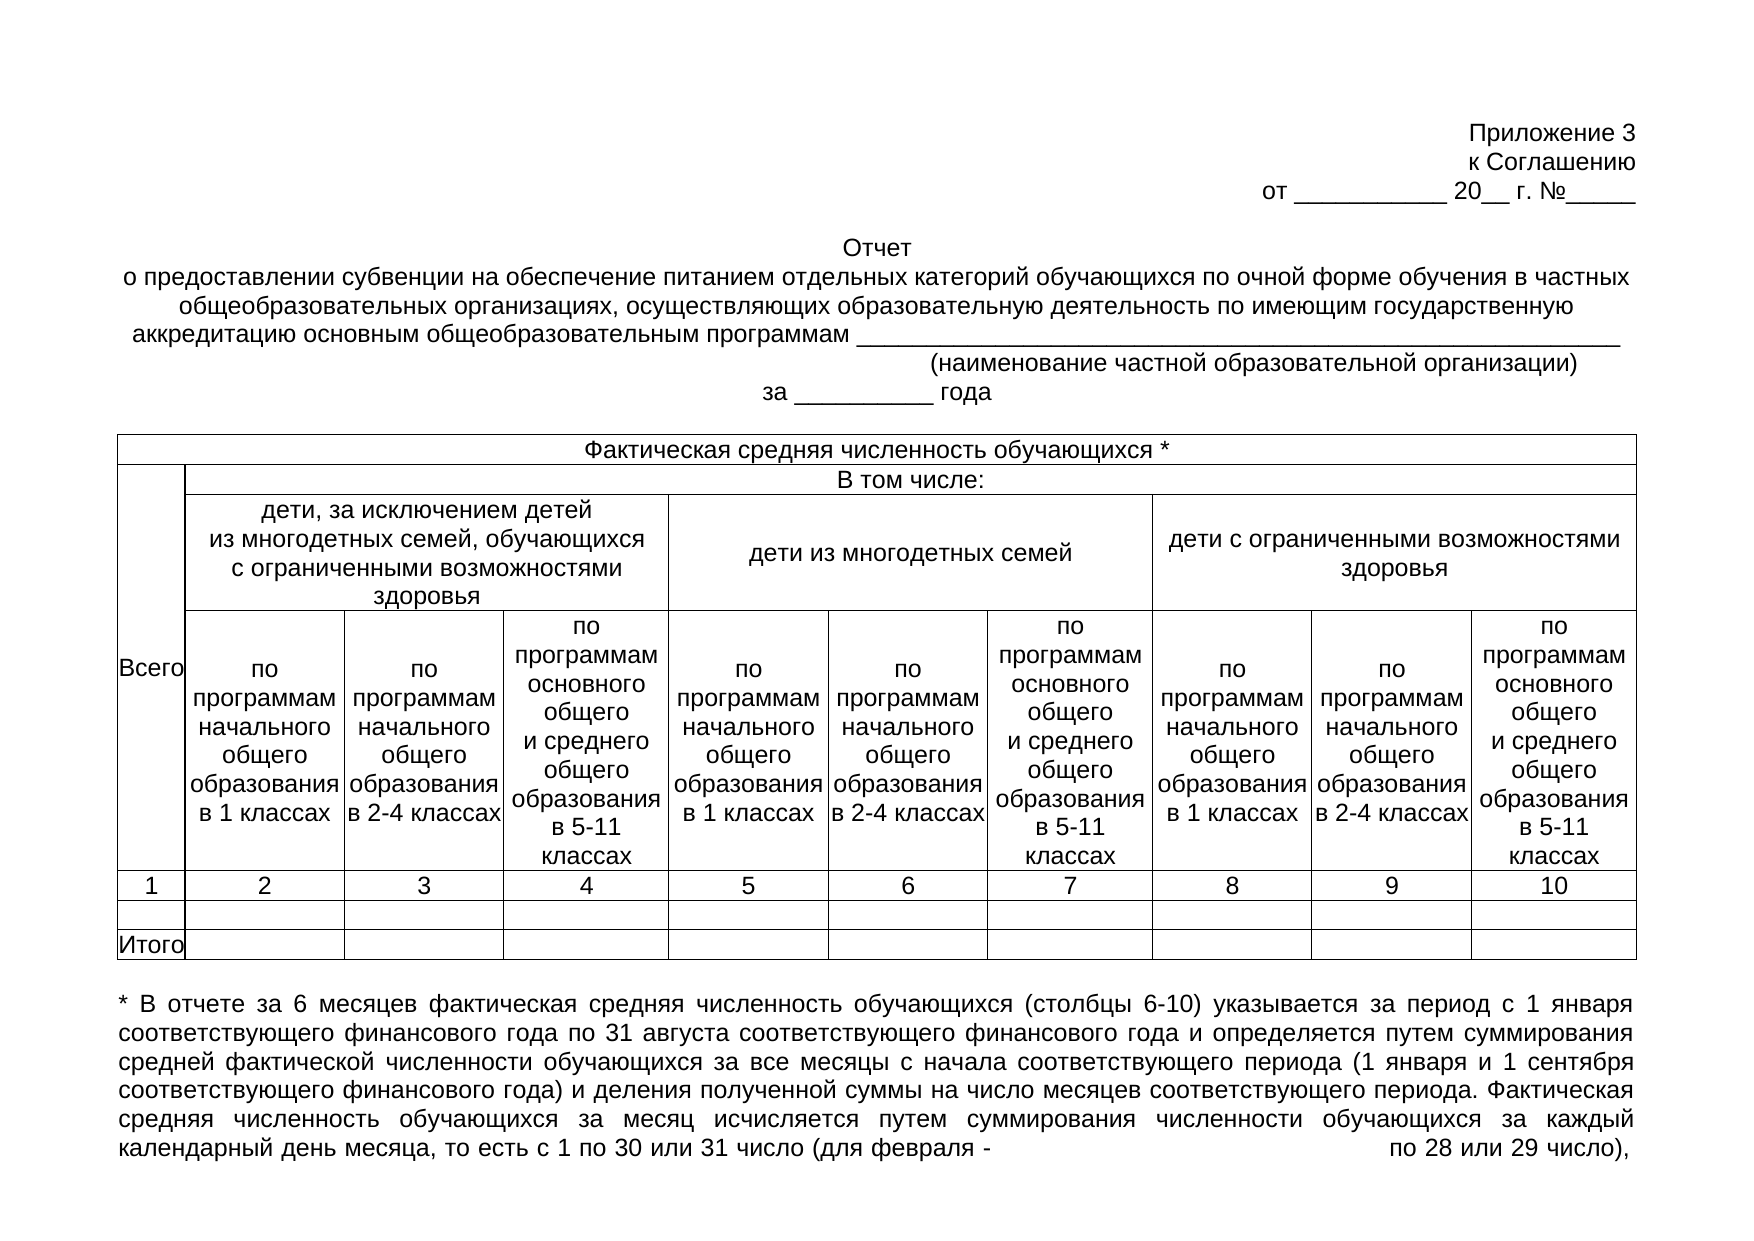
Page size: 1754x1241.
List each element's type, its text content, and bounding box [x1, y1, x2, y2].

table_cell 10 [1472, 871, 1636, 899]
table_cell по программам начального общего образования в 2-4 классах [1312, 611, 1471, 870]
table_cell 3 [345, 871, 503, 899]
table_cell по программам основного общего и среднего общего образования в 5-11 классах [504, 611, 668, 870]
table_cell 8 [1153, 871, 1311, 899]
table_cell [988, 901, 1152, 929]
table_header Фактическая средняя численность обучающихся * [118, 435, 1636, 464]
table_cell 4 [504, 871, 668, 899]
text за __________ года [118, 377, 1636, 406]
table_cell 5 [669, 871, 828, 899]
text Отчет [118, 233, 1636, 262]
table_cell Всего [118, 465, 184, 870]
table_cell по программам начального общего образования в 1 классах [186, 611, 344, 870]
text аккредитацию основным общеобразовательным программам _______________________________________________________ [118, 319, 1636, 348]
table_cell по программам основного общего и среднего общего образования в 5-11 классах [988, 611, 1152, 870]
table_cell 7 [988, 871, 1152, 899]
table_cell [829, 930, 987, 959]
table_cell [988, 930, 1152, 959]
table_cell [186, 930, 344, 959]
table_cell дети, за исключением детей из многодетных семей, обучающихся с ограниченными возможностями здоровья [186, 495, 668, 610]
table_cell [1312, 901, 1471, 929]
table_cell 2 [186, 871, 344, 899]
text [118, 989, 1636, 1161]
table_cell дети с ограниченными возможностями здоровья [1153, 495, 1636, 610]
table_cell 9 [1312, 871, 1471, 899]
table_cell по программам основного общего и среднего общего образования в 5-11 классах [1472, 611, 1636, 870]
table_cell [1153, 901, 1311, 929]
table_cell по программам начального общего образования в 2-4 классах [345, 611, 503, 870]
table_cell по программам начального общего образования в 1 классах [669, 611, 828, 870]
table_cell [345, 930, 503, 959]
table_cell [1312, 930, 1471, 959]
table_cell [1153, 930, 1311, 959]
table_cell по программам начального общего образования в 2-4 классах [829, 611, 987, 870]
table_cell [1472, 901, 1636, 929]
text о предоставлении субвенции на обеспечение питанием отдельных категорий обучающихся по очной форме обучения в частных [118, 262, 1636, 291]
table_cell [669, 901, 828, 929]
table_cell [186, 901, 344, 929]
table_cell В том числе: [186, 465, 1636, 494]
table_cell [345, 901, 503, 929]
table_cell 1 [118, 871, 184, 899]
table_cell дети из многодетных семей [669, 495, 1152, 610]
table_cell [1472, 930, 1636, 959]
table_cell [669, 930, 828, 959]
table_cell 6 [829, 871, 987, 899]
table_cell [504, 930, 668, 959]
text (наименование частной образовательной организации) [118, 348, 1636, 377]
table_cell [504, 901, 668, 929]
table_cell по программам начального общего образования в 1 классах [1153, 611, 1311, 870]
text к Соглашению [118, 147, 1636, 176]
table_cell Итого [118, 930, 184, 959]
text от ___________ 20__ г. №_____ [118, 176, 1636, 204]
text общеобразовательных организациях, осуществляющих образовательную деятельность по имеющим государственную [118, 291, 1636, 319]
text Приложение 3 [118, 118, 1636, 147]
table_cell [118, 901, 184, 929]
table_cell [829, 901, 987, 929]
